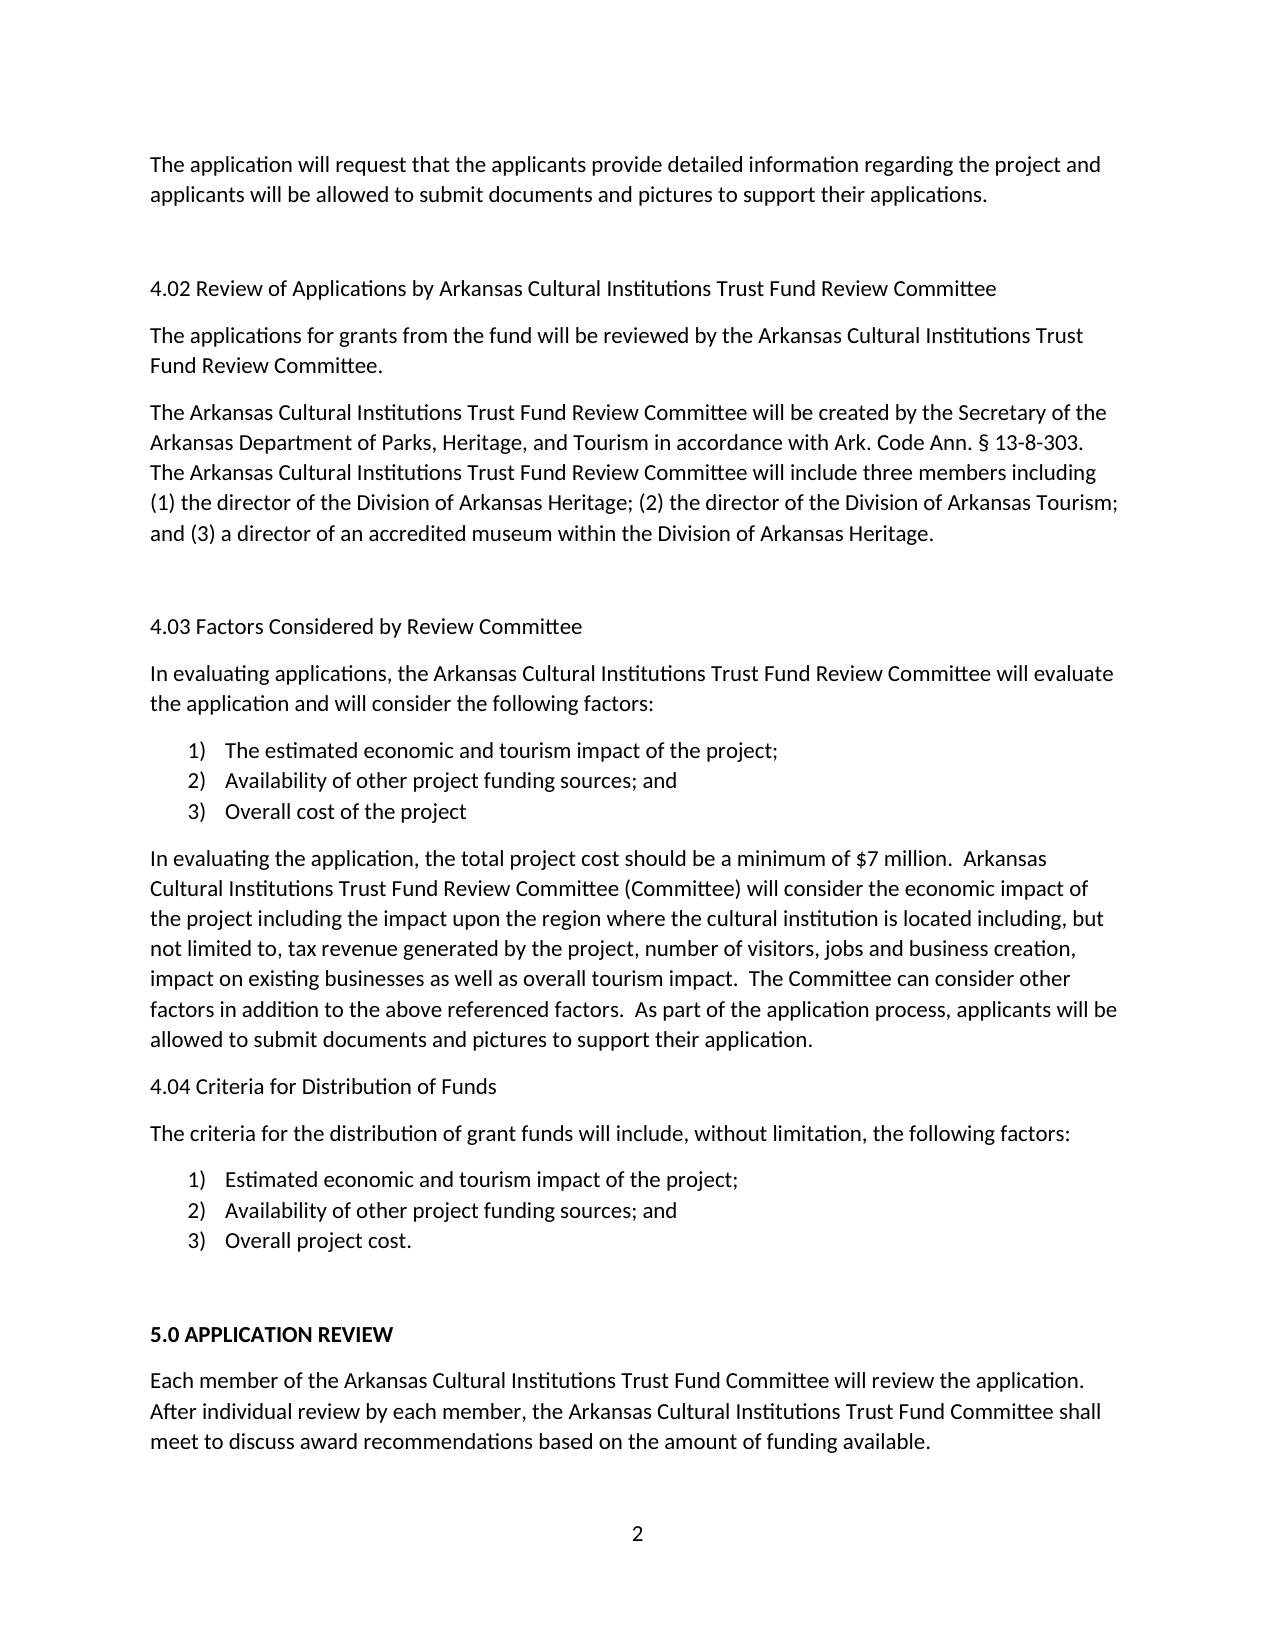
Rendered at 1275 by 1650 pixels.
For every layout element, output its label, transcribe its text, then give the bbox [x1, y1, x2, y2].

text Each member of the Arkansas Cultural Institutions Trust Fund Committee will review the application. After individual review by each member, the Arkansas Cultural Institutions Trust Fund Committee shall meet to discuss award recommendations based on the amount of funding available. [150, 1367, 1125, 1455]
text The Arkansas Cultural Institutions Trust Fund Review Committee will be created by the Secretary of the Arkansas Department of Parks, Heritage, and Tourism in accordance with Ark. Code Ann. § 13-8-303. The Arkansas Cultural Institutions Trust Fund Review Committee will include three members including (1) the director of the Division of Arkansas Heritage; (2) the director of the Division of Arkansas Tourism; and (3) a director of an accredited museum within the Division of Arkansas Heritage. [150, 398, 1125, 547]
list Overall project cost. [187, 1226, 1125, 1254]
text The criteria for the distribution of grant funds will include, without limitation, the following factors: [150, 1119, 1125, 1147]
list The estimated economic and tourism impact of the project; [187, 736, 1125, 764]
list Availability of other project funding sources; and [187, 767, 1125, 795]
text The applications for grants from the fund will be reviewed by the Arkansas Cultural Institutions Trust Fund Review Committee. [150, 321, 1125, 379]
list Estimated economic and tourism impact of the project; [187, 1166, 1125, 1194]
text 4.04 Criteria for Distribution of Funds [150, 1072, 1125, 1100]
text In evaluating the application, the total project cost should be a minimum of $7 million. Arkansas Cultural Institutions Trust Fund Review Committee (Committee) will consider the economic impact of the project including the impact upon the region where the cultural institution is located including, but not limited to, tax revenue generated by the project, number of visitors, jobs and business creation, impact on existing businesses as well as overall tourism impact. The Committee can consider other factors in addition to the above referenced factors. As part of the application process, applicants will be allowed to submit documents and pictures to support their application. [150, 844, 1125, 1053]
text The application will request that the applicants provide detailed information regarding the project and applicants will be allowed to submit documents and pictures to support their applications. [150, 150, 1125, 208]
text 4.03 Factors Considered by Review Committee [150, 612, 1125, 641]
text In evaluating applications, the Arkansas Cultural Institutions Trust Fund Review Committee will evaluate the application and will consider the following factors: [150, 659, 1125, 718]
list Availability of other project funding sources; and [187, 1196, 1125, 1224]
text 4.02 Review of Applications by Arkansas Cultural Institutions Trust Fund Review Committee [150, 274, 1125, 302]
text 5.0 APPLICATION REVIEW [150, 1320, 1125, 1348]
list Overall cost of the project [187, 797, 1125, 825]
